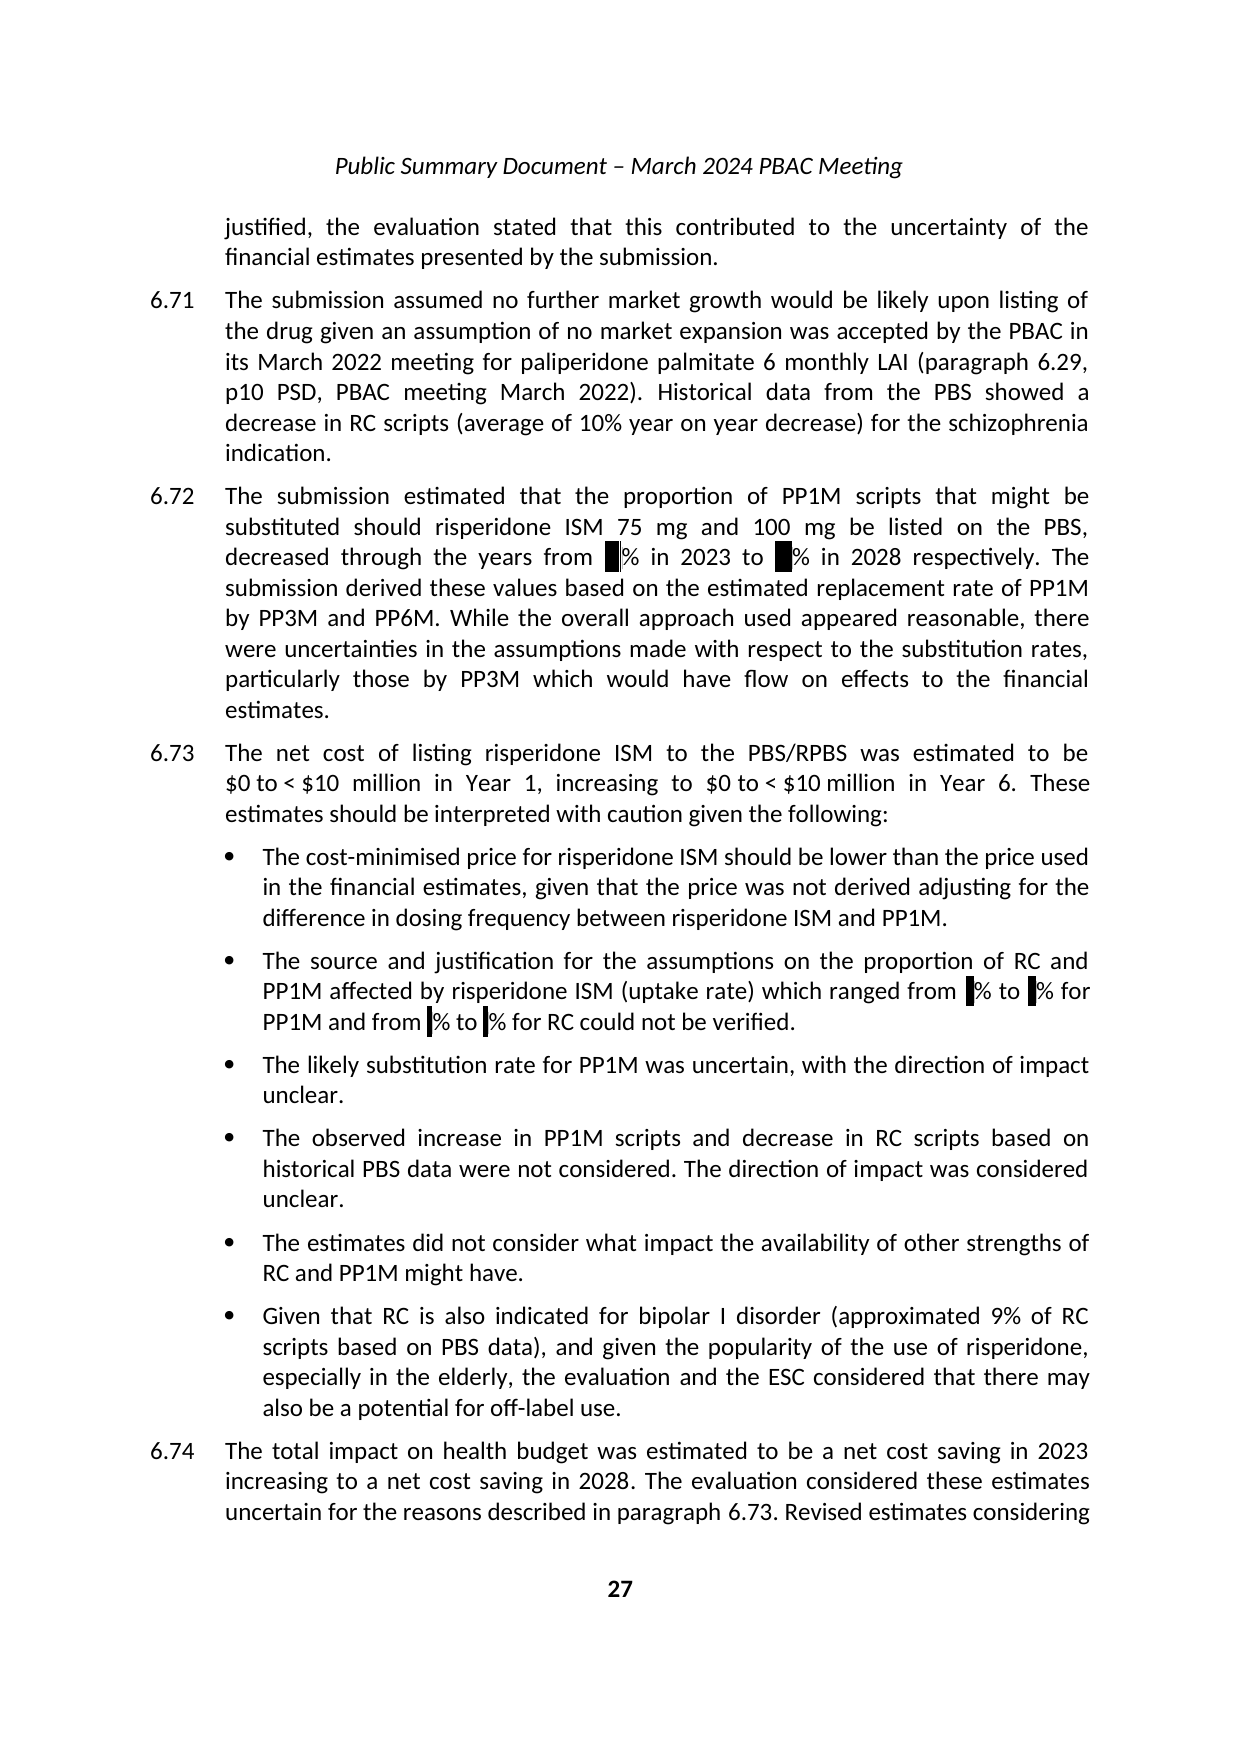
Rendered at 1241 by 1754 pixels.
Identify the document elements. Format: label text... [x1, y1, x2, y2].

list The observed increase in PP1M scripts and decrease in RC scripts based on historical PBS data were not considered. The direction of impact was considered unclear. [225, 1123, 1090, 1214]
list The estimates did not consider what impact the availability of other strengths of RC and PP1M might have. [225, 1227, 1090, 1288]
text The submission estimated that the proportion of PP1M scripts that might be substituted should risperidone ISM 75 mg and 100 mg be listed on the PBS, decreased through the years from | |% in 2023 to | |% in 2028 respectively. The submission derived these values based on the estimated replacement rate of PP1M by PP3M and PP6M. While the overall approach used appeared reasonable, there were uncertainties in the assumptions made with respect to the substitution rates, particularly those by PP3M which would have flow on effects to the financial estimates. [150, 480, 1090, 724]
list The source and justification for the assumptions on the proportion of RC and PP1M affected by risperidone ISM (uptake rate) which ranged from | |% to | |% for PP1M and from | |% to | |% for RC could not be verified. [225, 945, 1090, 1037]
text The submission assumed no further market growth would be likely upon listing of the drug given an assumption of no market expansion was accepted by the PBAC in its March 2022 meeting for paliperidone palmitate 6 monthly LAI (paragraph 6.29, p10 PSD, PBAC meeting March 2022). Historical data from the PBS showed a decrease in RC scripts (average of 10% year on year decrease) for the schizophrenia indication. [150, 284, 1090, 468]
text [150, 1435, 1090, 1526]
list The likely substitution rate for PP1M was uncertain, with the direction of impact unclear. [225, 1049, 1090, 1110]
text The net cost of listing risperidone ISM to the PBS/RPBS was estimated to be $0 to < $10 million in Year 1, increasing to $0 to < $10 million in Year 6. These estimates should be interpreted with caution given the following: [150, 737, 1090, 828]
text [150, 211, 1090, 272]
list The cost-minimised price for risperidone ISM should be lower than the price used in the financial estimates, given that the price was not derived adjusting for the difference in dosing frequency between risperidone ISM and PP1M. [225, 841, 1090, 932]
list Given that RC is also indicated for bipolar I disorder (approximated 9% of RC scripts based on PBS data), and given the popularity of the use of risperidone, especially in the elderly, the evaluation and the ESC considered that there may also be a potential for off-label use. [225, 1300, 1090, 1422]
